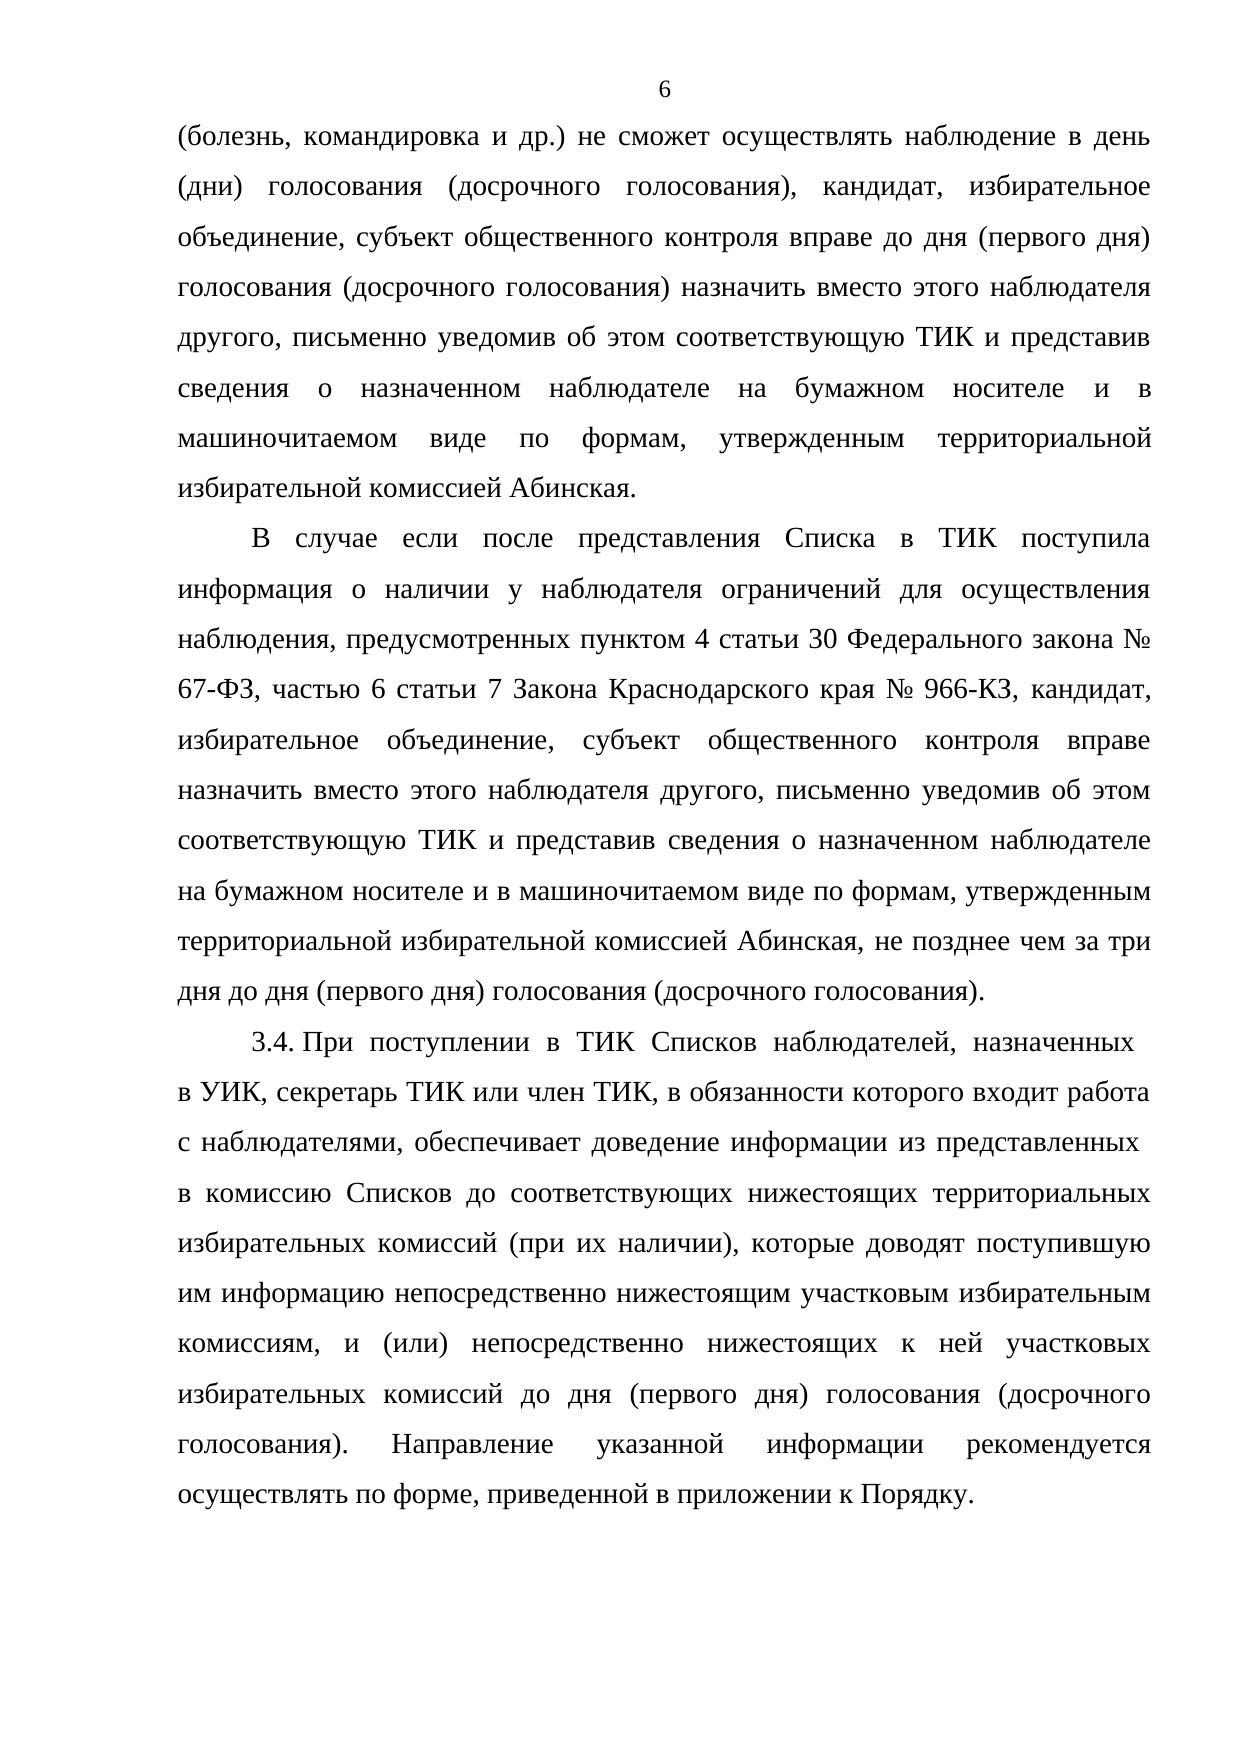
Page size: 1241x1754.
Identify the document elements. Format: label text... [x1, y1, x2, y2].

text В случае если после представления Списка в ТИК поступила информация о наличии у наблюдателя ограничений для осуществления наблюдения, предусмотренных пунктом 4 статьи 30 Федерального закона № 67-ФЗ, частью 6 статьи 7 Закона Краснодарского края № 966-КЗ, кандидат, избирательное объединение, субъект общественного контроля вправе назначить вместо этого наблюдателя другого, письменно уведомив об этом соответствующую ТИК и представив сведения о назначенном наблюдателе на бумажном носителе и в машиночитаемом виде по формам, утвержденным территориальной избирательной комиссией Абинская, не позднее чем за три дня до дня (первого дня) голосования (досрочного голосования). [177, 521, 1152, 1007]
text 3.4. При поступлении в ТИК Списков наблюдателей, назначенных в УИК, секретарь ТИК или член ТИК, в обязанности которого входит работа с наблюдателями, обеспечивает доведение информации из представленных в комиссию Списков до соответствующих нижестоящих территориальных избирательных комиссий (при их наличии), которые доводят поступившую им информацию непосредственно нижестоящим участковым избирательным комиссиям, и (или) непосредственно нижестоящих к ней участковых избирательных комиссий до дня (первого дня) голосования (досрочного голосования). Направление указанной информации рекомендуется осуществлять по форме, приведенной в приложении к Порядку. [177, 1024, 1152, 1510]
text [177, 118, 1152, 504]
